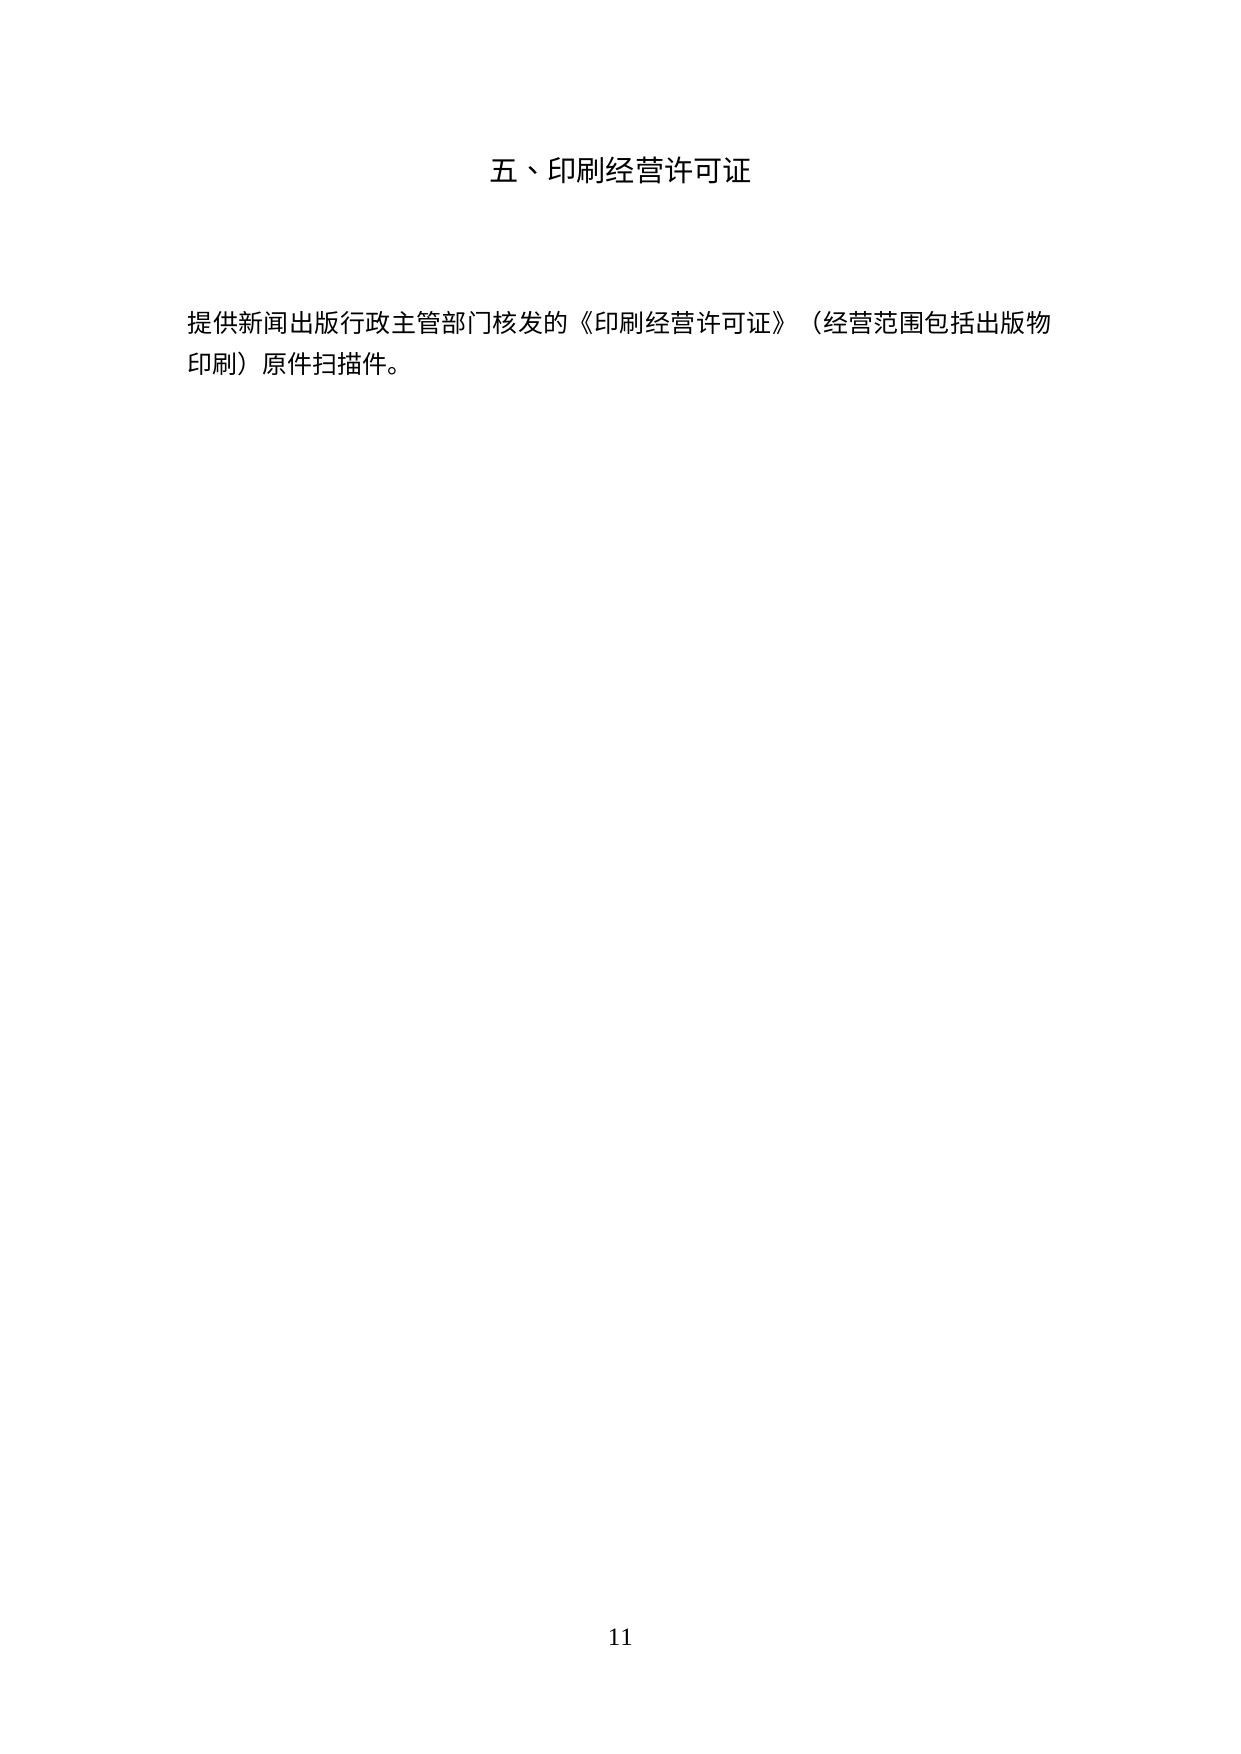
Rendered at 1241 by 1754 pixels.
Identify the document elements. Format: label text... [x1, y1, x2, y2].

text 五、印刷经营许可证 [187, 150, 1053, 190]
text 提供新闻出版行政主管部门核发的《印刷经营许可证》（经营范围包括出版物印刷）原件扫描件。 [187, 303, 1053, 381]
